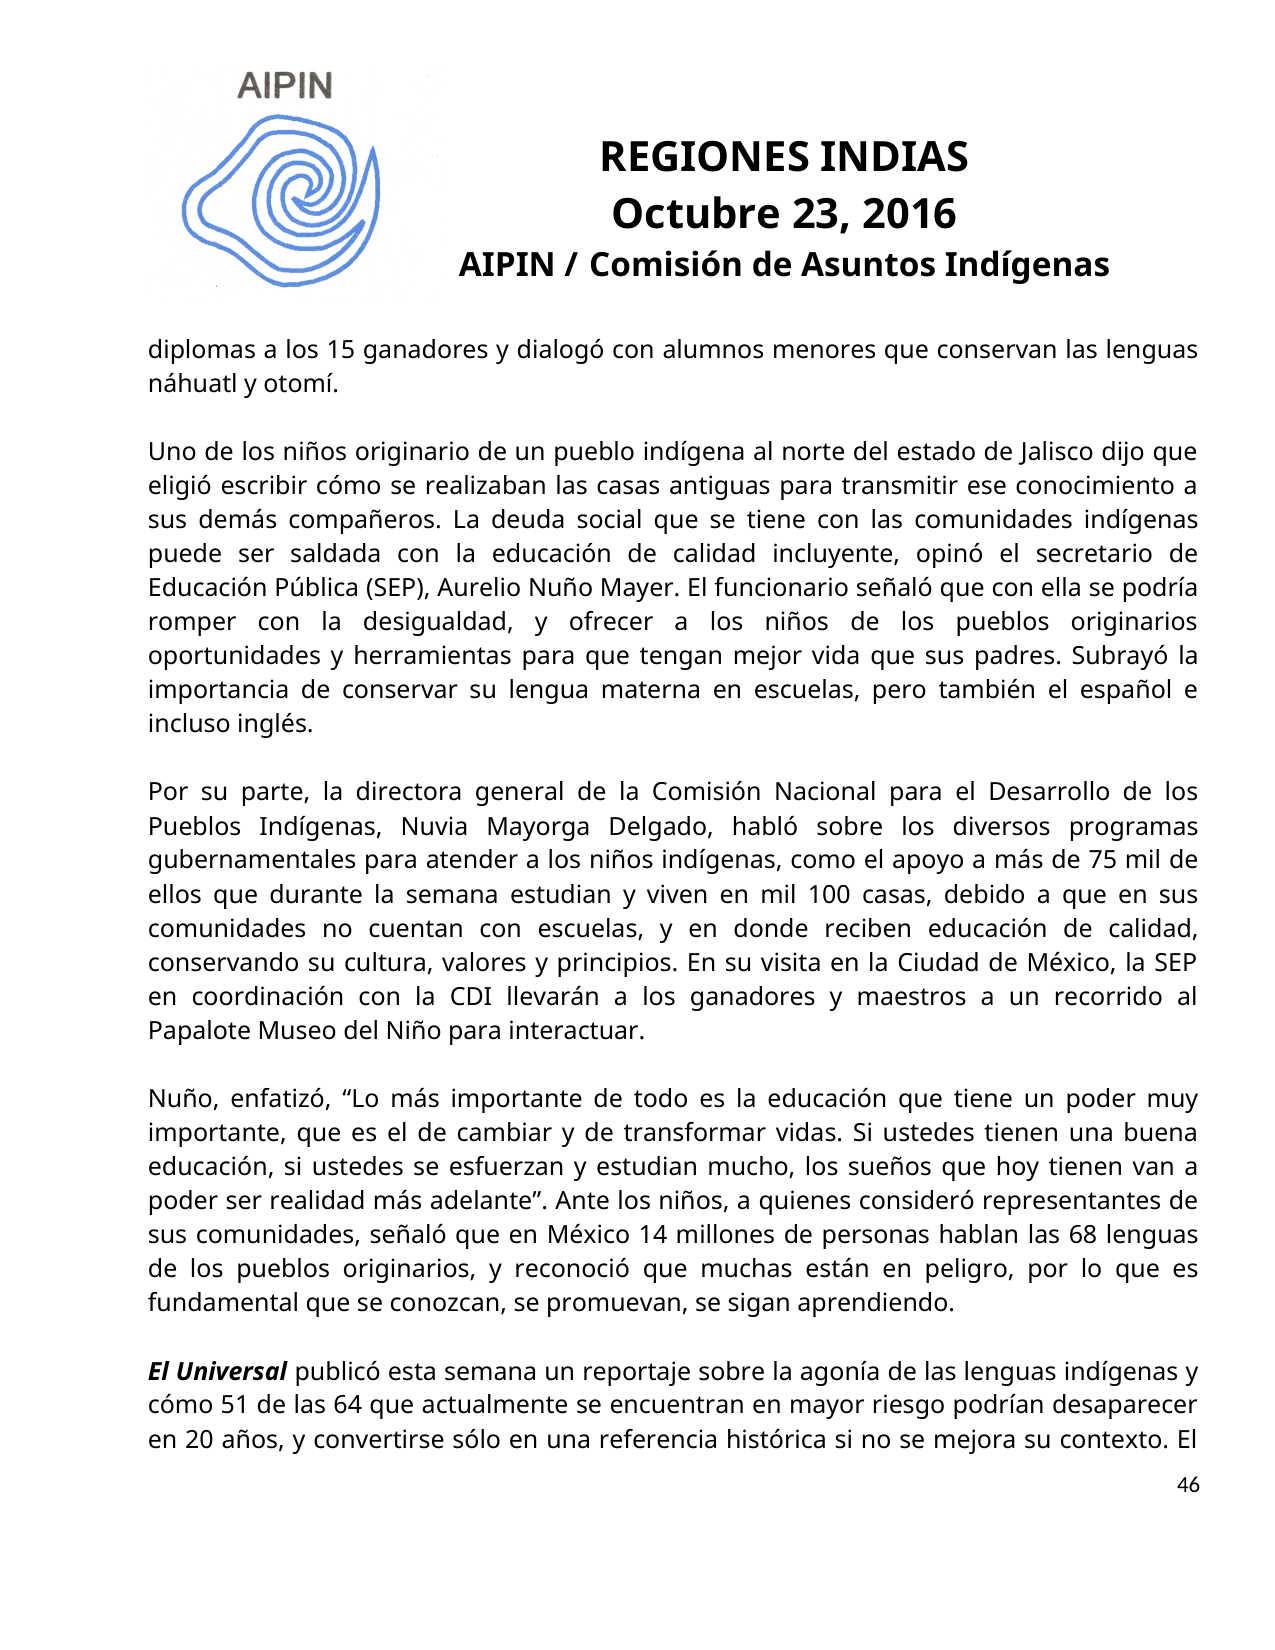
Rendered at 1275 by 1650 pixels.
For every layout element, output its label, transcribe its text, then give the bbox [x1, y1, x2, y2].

text Por su parte, la directora general de la Comisión Nacional para el Desarrollo de los Pueblos Indígenas, Nuvia Mayorga Delgado, habló sobre los diversos programas gubernamentales para atender a los niños indígenas, como el apoyo a más de 75 mil de ellos que durante la semana estudian y viven en mil 100 casas, debido a que en sus comunidades no cuentan con escuelas, y en donde reciben educación de calidad, conservando su cultura, valores y principios. En su visita en la Ciudad de México, la SEP en coordinación con la CDI llevarán a los ganadores y maestros a un recorrido al Papalote Museo del Niño para interactuar. [148, 774, 1200, 1047]
text Nuño, enfatizó, “Lo más importante de todo es la educación que tiene un poder muy importante, que es el de cambiar y de transformar vidas. Si ustedes tienen una buena educación, si ustedes se esfuerzan y estudian mucho, los sueños que hoy tienen van a poder ser realidad más adelante”. Ante los niños, a quienes consideró representantes de sus comunidades, señaló que en México 14 millones de personas hablan las 68 lenguas de los pueblos originarios, y reconoció que muchas están en peligro, por lo que es fundamental que se conozcan, se promuevan, se sigan aprendiendo. [148, 1081, 1200, 1319]
text Uno de los niños originario de un pueblo indígena al norte del estado de Jalisco dijo que eligió escribir cómo se realizaban las casas antiguas para transmitir ese conocimiento a sus demás compañeros. La deuda social que se tiene con las comunidades indígenas puede ser saldada con la educación de calidad incluyente, opinó el secretario de Educación Pública (SEP), Aurelio Nuño Mayer. El funcionario señaló que con ella se podría romper con la desigualdad, y ofrecer a los niños de los pueblos originarios oportunidades y herramientas para que tengan mejor vida que sus padres. Subrayó la importancia de conservar su lengua materna en escuelas, pero también el español e incluso inglés. [148, 433, 1200, 740]
picture [145, 65, 446, 303]
